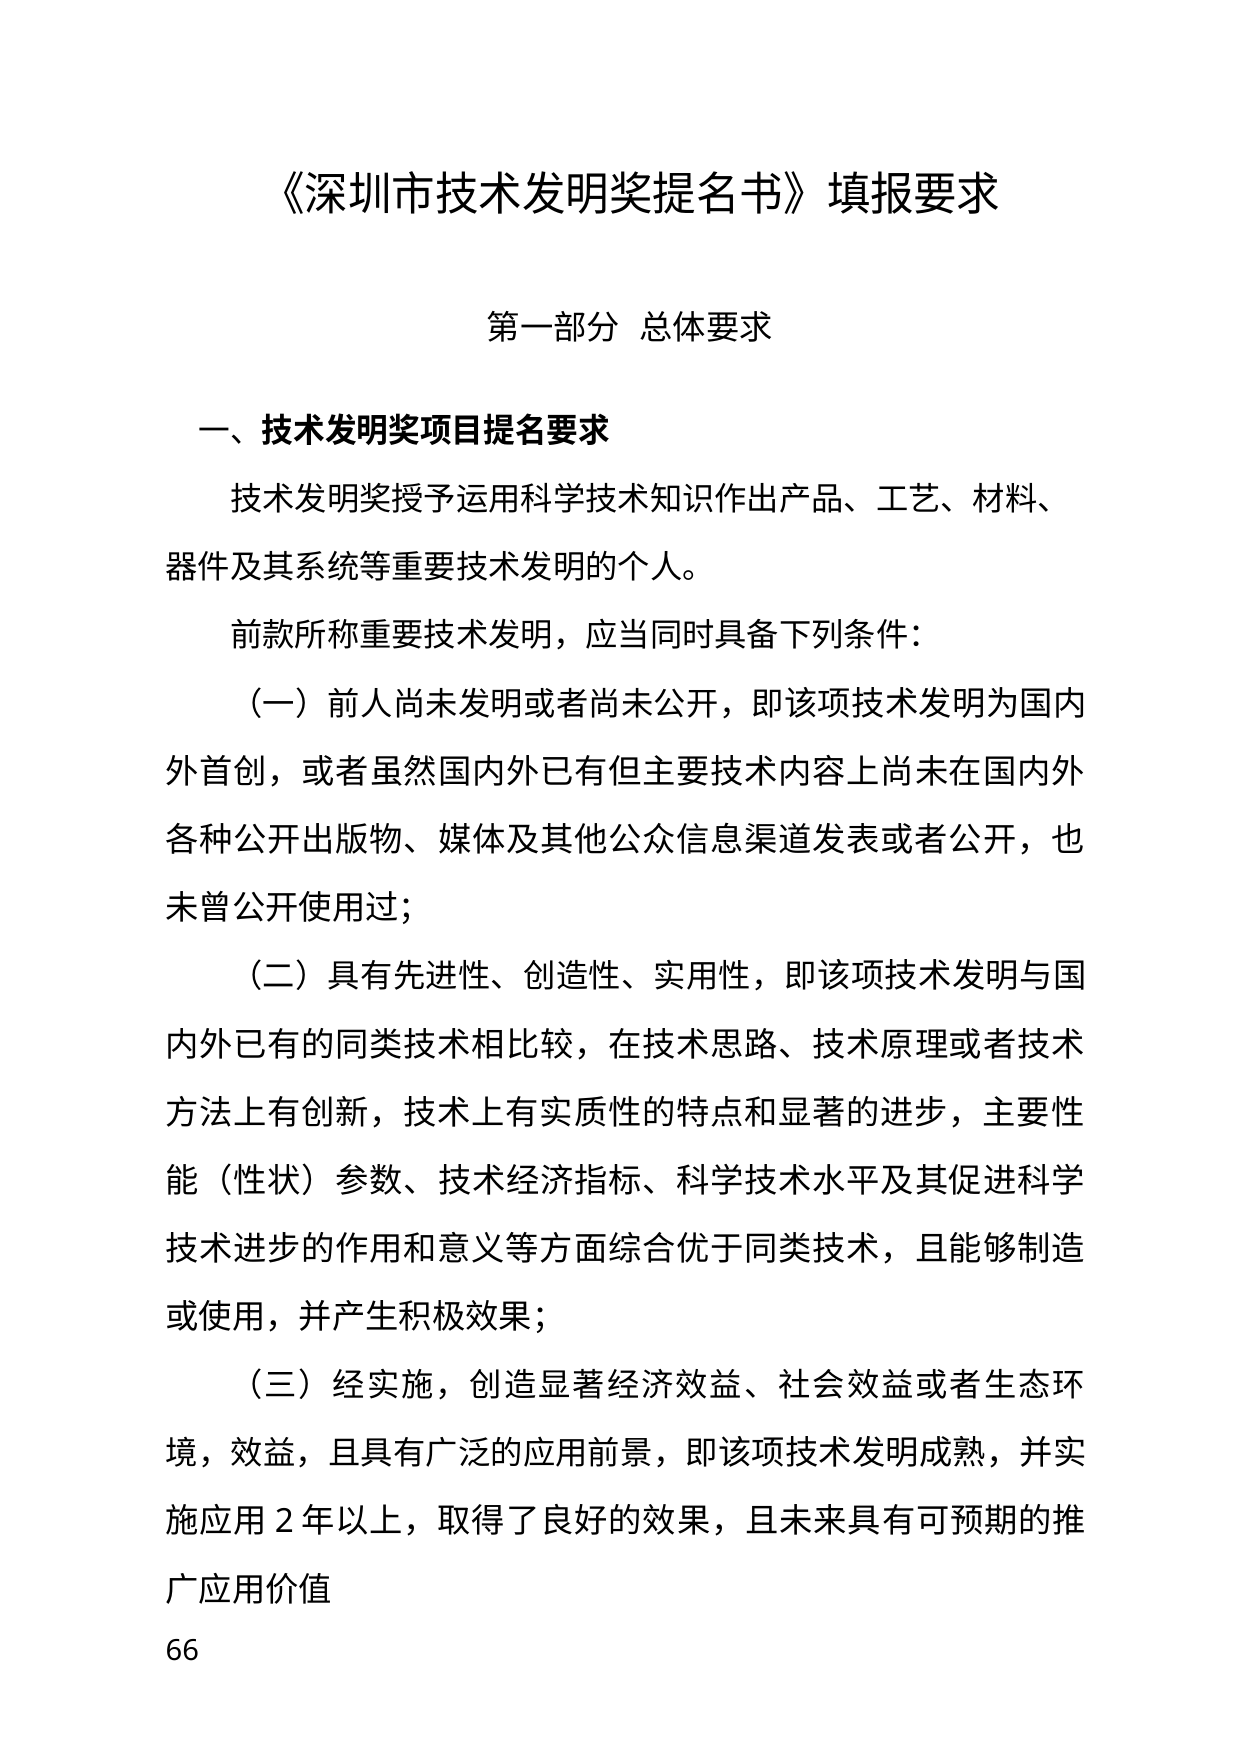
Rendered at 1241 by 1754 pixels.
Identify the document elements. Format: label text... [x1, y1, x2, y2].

text （一）前人尚未发明或者尚未公开，即该项技术发明为国内外首创，或者虽然国内外已有但主要技术内容上尚未在国内外各种公开出版物、媒体及其他公众信息渠道发表或者公开，也未曾公开使用过； [165, 667, 1087, 939]
text 技术发明奖授予运用科学技术知识作出产品、工艺、材料、器件及其系统等重要技术发明的个人。 [165, 462, 1087, 599]
subtitle 《深圳市技术发明奖提名书》填报要求 [175, 156, 1087, 224]
subtitle 一、技术发明奖项目提名要求 [165, 394, 1087, 462]
text （二）具有先进性、创造性、实用性，即该项技术发明与国内外已有的同类技术相比较，在技术思路、技术原理或者技术方法上有创新，技术上有实质性的特点和显著的进步，主要性能（性状）参数、技术经济指标、科学技术水平及其促进科学技术进步的作用和意义等方面综合优于同类技术，且能够制造或使用，并产生积极效果； [165, 939, 1087, 1348]
text （三）经实施，创造显著经济效益、社会效益或者生态环境，效益，且具有广泛的应用前景，即该项技术发明成熟，并实施应用2年以上，取得了良好的效果，且未来具有可预期的推广应用价值 [165, 1348, 1087, 1621]
text 前款所称重要技术发明，应当同时具备下列条件： [165, 599, 1087, 667]
subtitle 第一部分 总体要求 [352, 292, 908, 360]
